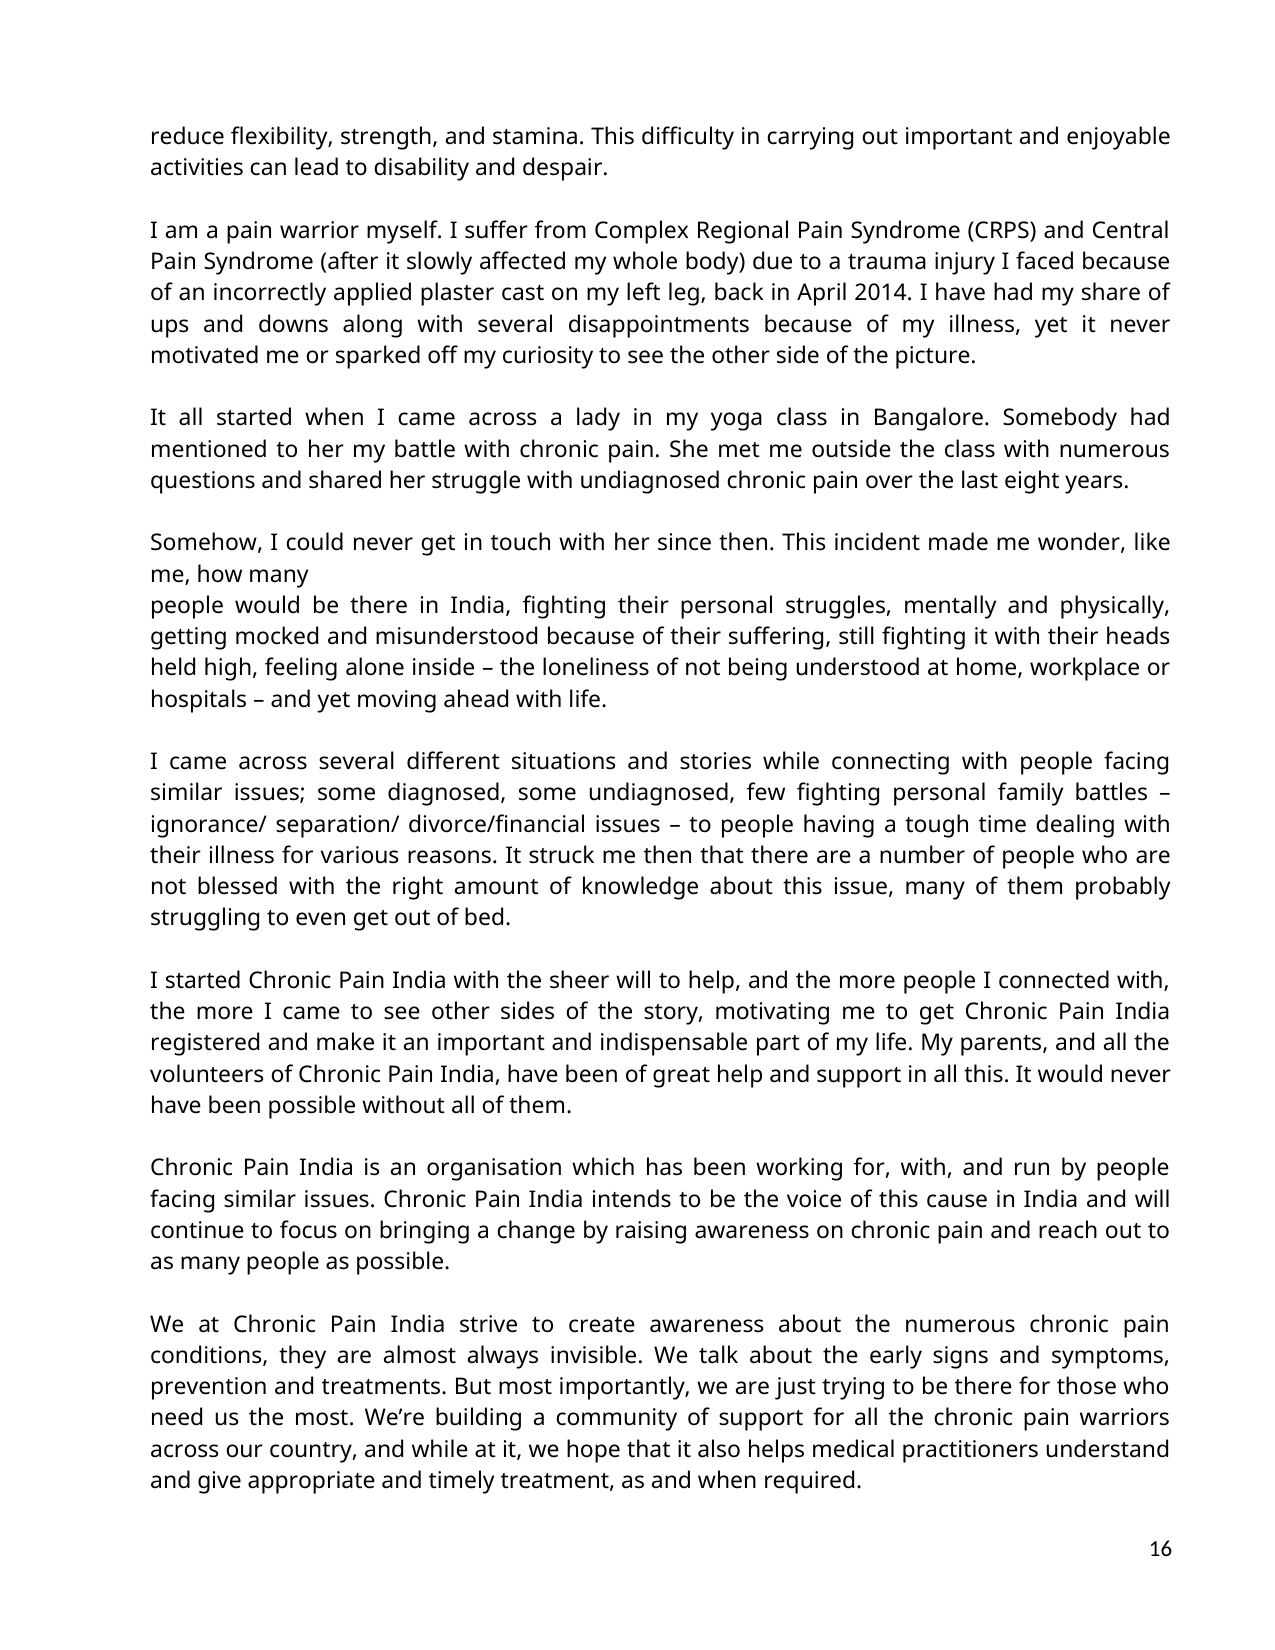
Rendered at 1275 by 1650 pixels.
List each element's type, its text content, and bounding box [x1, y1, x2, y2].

text I am a pain warrior myself. I suffer from Complex Regional Pain Syndrome (CRPS) and Central Pain Syndrome (after it slowly affected my whole body) due to a trauma injury I faced because of an incorrectly applied plaster cast on my left leg, back in April 2014. I have had my share of ups and downs along with several disappointments because of my illness, yet it never motivated me or sparked off my curiosity to see the other side of the picture. [150, 214, 1172, 370]
text I came across several different situations and stories while connecting with people facing similar issues; some diagnosed, some undiagnosed, few fighting personal family battles – ignorance/ separation/ divorce/financial issues – to people having a tough time dealing with their illness for various reasons. It struck me then that there are a number of people who are not blessed with the right amount of knowledge about this issue, many of them probably struggling to even get out of bed. [150, 745, 1172, 932]
text Somehow, I could never get in touch with her since then. This incident made me wonder, like me, how many [150, 526, 1172, 589]
text I started Chronic Pain India with the sheer will to help, and the more people I connected with, the more I came to see other sides of the story, motivating me to get Chronic Pain India registered and make it an important and indispensable part of my life. My parents, and all the volunteers of Chronic Pain India, have been of great help and support in all this. It would never have been possible without all of them. [150, 964, 1172, 1120]
text We at Chronic Pain India strive to create awareness about the numerous chronic pain conditions, they are almost always invisible. We talk about the early signs and symptoms, prevention and treatments. But most importantly, we are just trying to be there for those who need us the most. We’re building a community of support for all the chronic pain warriors across our country, and while at it, we hope that it also helps medical practitioners understand and give appropriate and timely treatment, as and when required. [150, 1307, 1172, 1495]
text Chronic Pain India is an organisation which has been working for, with, and run by people facing similar issues. Chronic Pain India intends to be the voice of this cause in India and will continue to focus on bringing a change by raising awareness on chronic pain and reach out to as many people as possible. [150, 1151, 1172, 1276]
text people would be there in India, fighting their personal struggles, mentally and physically, getting mocked and misunderstood because of their suffering, still fighting it with their heads held high, feeling alone inside – the loneliness of not being understood at home, workplace or hospitals – and yet moving ahead with life. [150, 589, 1172, 714]
text It all started when I came across a lady in my yoga class in Bangalore. Somebody had mentioned to her my battle with chronic pain. She met me outside the class with numerous questions and shared her struggle with undiagnosed chronic pain over the last eight years. [150, 401, 1172, 495]
text reduce flexibility, strength, and stamina. This difficulty in carrying out important and enjoyable activities can lead to disability and despair. [150, 120, 1172, 182]
